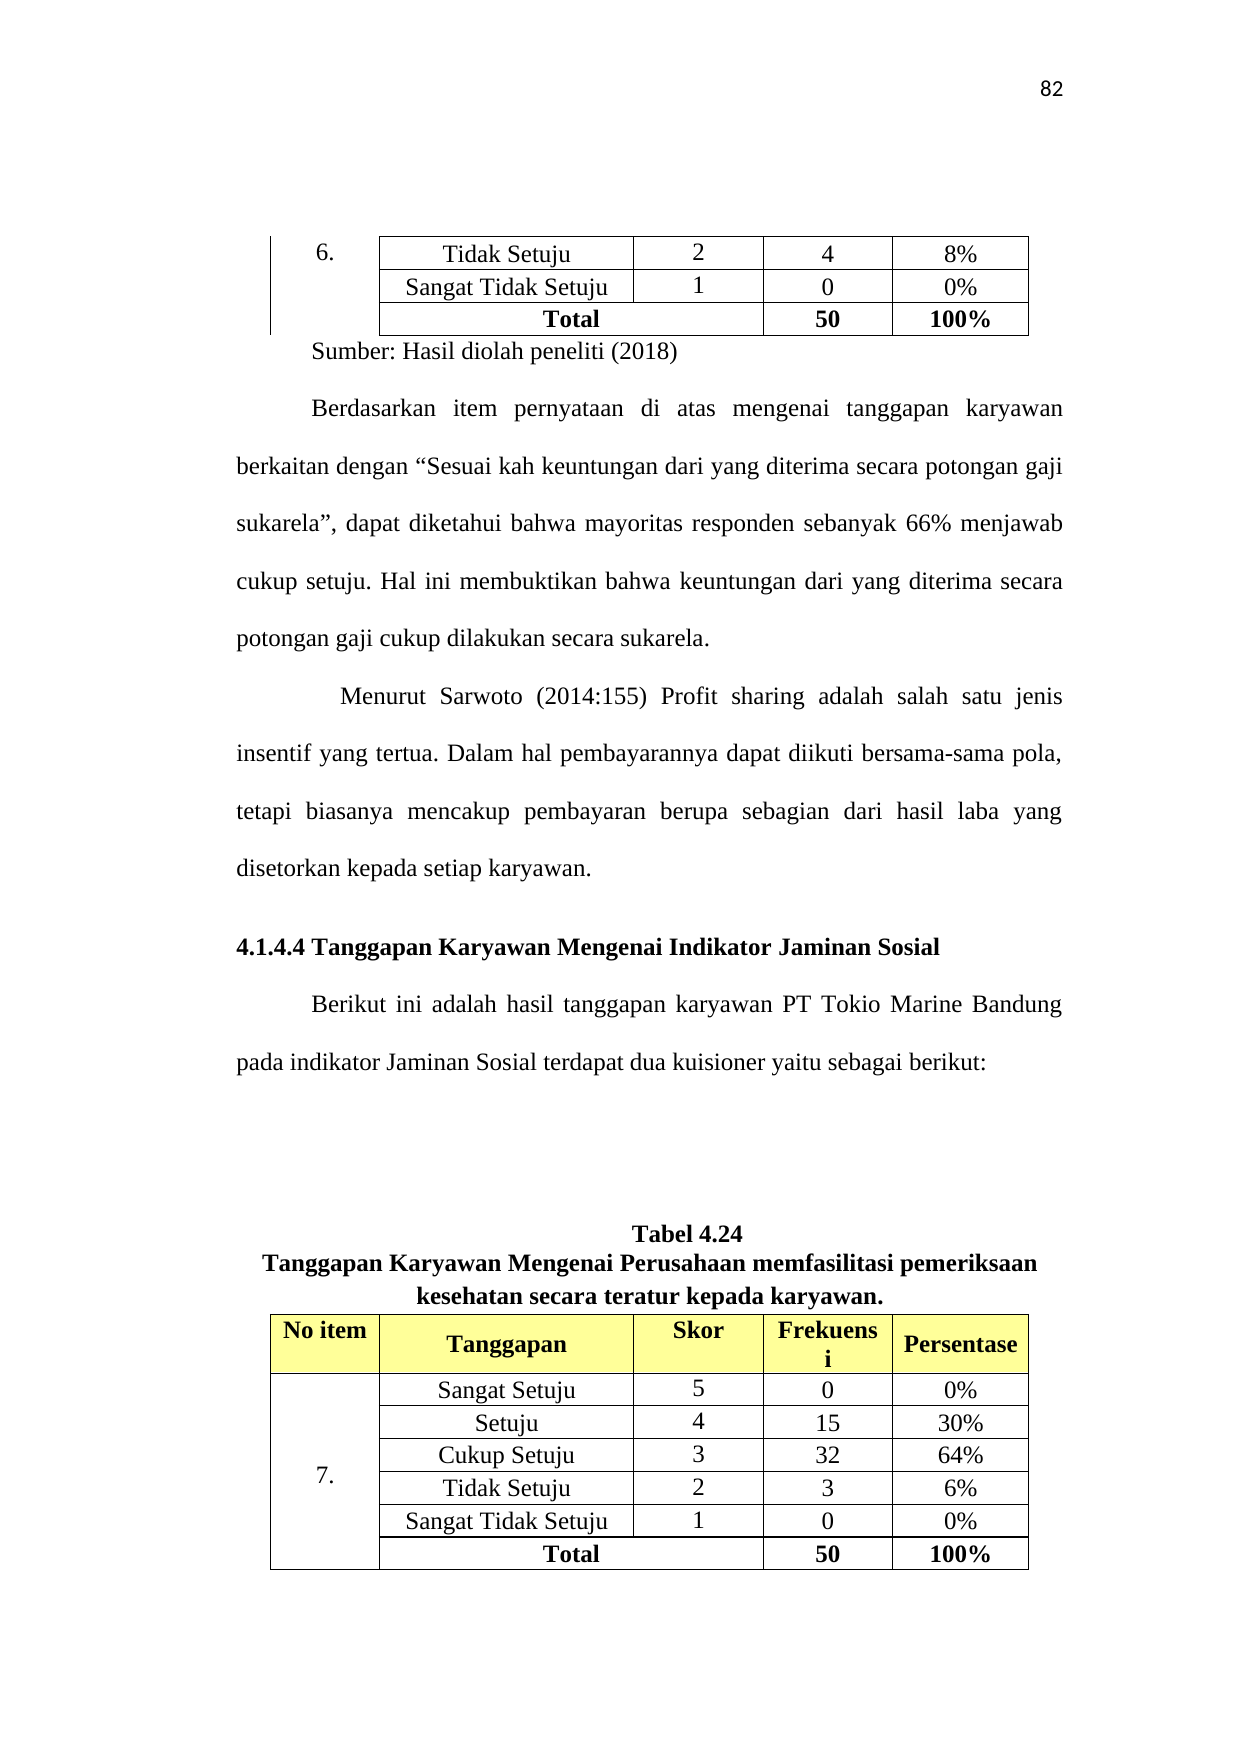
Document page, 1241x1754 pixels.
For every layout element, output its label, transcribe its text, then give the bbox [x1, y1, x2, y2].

text Sumber: Hasil diolah peneliti (2018) [236, 336, 1063, 364]
table_cell 100% [893, 1538, 1028, 1569]
table_cell 4 [764, 237, 892, 269]
table_cell 1 [634, 270, 763, 302]
table_cell Sangat Tidak Setuju [380, 1505, 633, 1536]
table_cell Sangat Setuju [380, 1374, 633, 1405]
text Tabel 4.24 [236, 1219, 1063, 1248]
table_cell Total [380, 1538, 763, 1569]
table_cell 0 [764, 1505, 892, 1536]
table_cell 0% [893, 1505, 1028, 1536]
table_cell 5 [634, 1374, 763, 1405]
table_cell Total [380, 303, 763, 335]
table_header Tanggapan [380, 1315, 633, 1372]
table_cell 32 [764, 1439, 892, 1471]
table_cell Tidak Setuju [380, 237, 633, 269]
table_cell Tidak Setuju [380, 1472, 633, 1504]
table_cell 50 [764, 1538, 892, 1569]
table_cell 2 [634, 1472, 763, 1504]
table_cell 6% [893, 1472, 1028, 1504]
table_cell 50 [764, 303, 892, 335]
table_header Persentase [893, 1315, 1028, 1372]
table_cell 0% [893, 270, 1028, 302]
table_header Skor [634, 1315, 763, 1372]
table_cell 0% [893, 1374, 1028, 1405]
table_header No item [271, 1315, 379, 1372]
text Tanggapan Karyawan Mengenai Perusahaan memfasilitasi pemeriksaan kesehatan secara teratur kepada karyawan. [236, 1248, 1063, 1309]
table_cell 2 [634, 237, 763, 269]
table_cell 1 [634, 1505, 763, 1536]
table_cell 3 [764, 1472, 892, 1504]
text 4.1.4.4 Tanggapan Karyawan Mengenai Indikator Jaminan Sosial [236, 932, 1063, 960]
table_cell 3 [634, 1439, 763, 1471]
table_cell 0 [764, 270, 892, 302]
table_cell 15 [764, 1406, 892, 1438]
table_cell 4 [634, 1406, 763, 1438]
text Berdasarkan item pernyataan di atas mengenai tanggapan karyawan berkaitan dengan “Sesuai kah keuntungan dari yang diterima secara potongan gaji sukarela”, dapat diketahui bahwa mayoritas responden sebanyak 66% menjawab cukup setuju. Hal ini membuktikan bahwa keuntungan dari yang diterima secara potongan gaji cukup dilakukan secara sukarela. [236, 393, 1063, 652]
table_cell Cukup Setuju [380, 1439, 633, 1471]
table_cell 8% [893, 237, 1028, 269]
table_cell 0 [764, 1374, 892, 1405]
table_cell 30% [893, 1406, 1028, 1438]
table_cell Setuju [380, 1406, 633, 1438]
table_header Frekuensi [764, 1315, 892, 1372]
text Berikut ini adalah hasil tanggapan karyawan PT Tokio Marine Bandung pada indikator Jaminan Sosial terdapat dua kuisioner yaitu sebagai berikut: [236, 989, 1063, 1075]
text Menurut Sarwoto (2014:155) Profit sharing adalah salah satu jenis insentif yang tertua. Dalam hal pembayarannya dapat diikuti bersama-sama pola, tetapi biasanya mencakup pembayaran berupa sebagian dari hasil laba yang disetorkan kepada setiap karyawan. [236, 681, 1063, 882]
table_cell 100% [893, 303, 1028, 335]
table_cell 64% [893, 1439, 1028, 1471]
table_cell Sangat Tidak Setuju [380, 270, 633, 302]
table_cell 7. [271, 1374, 379, 1569]
